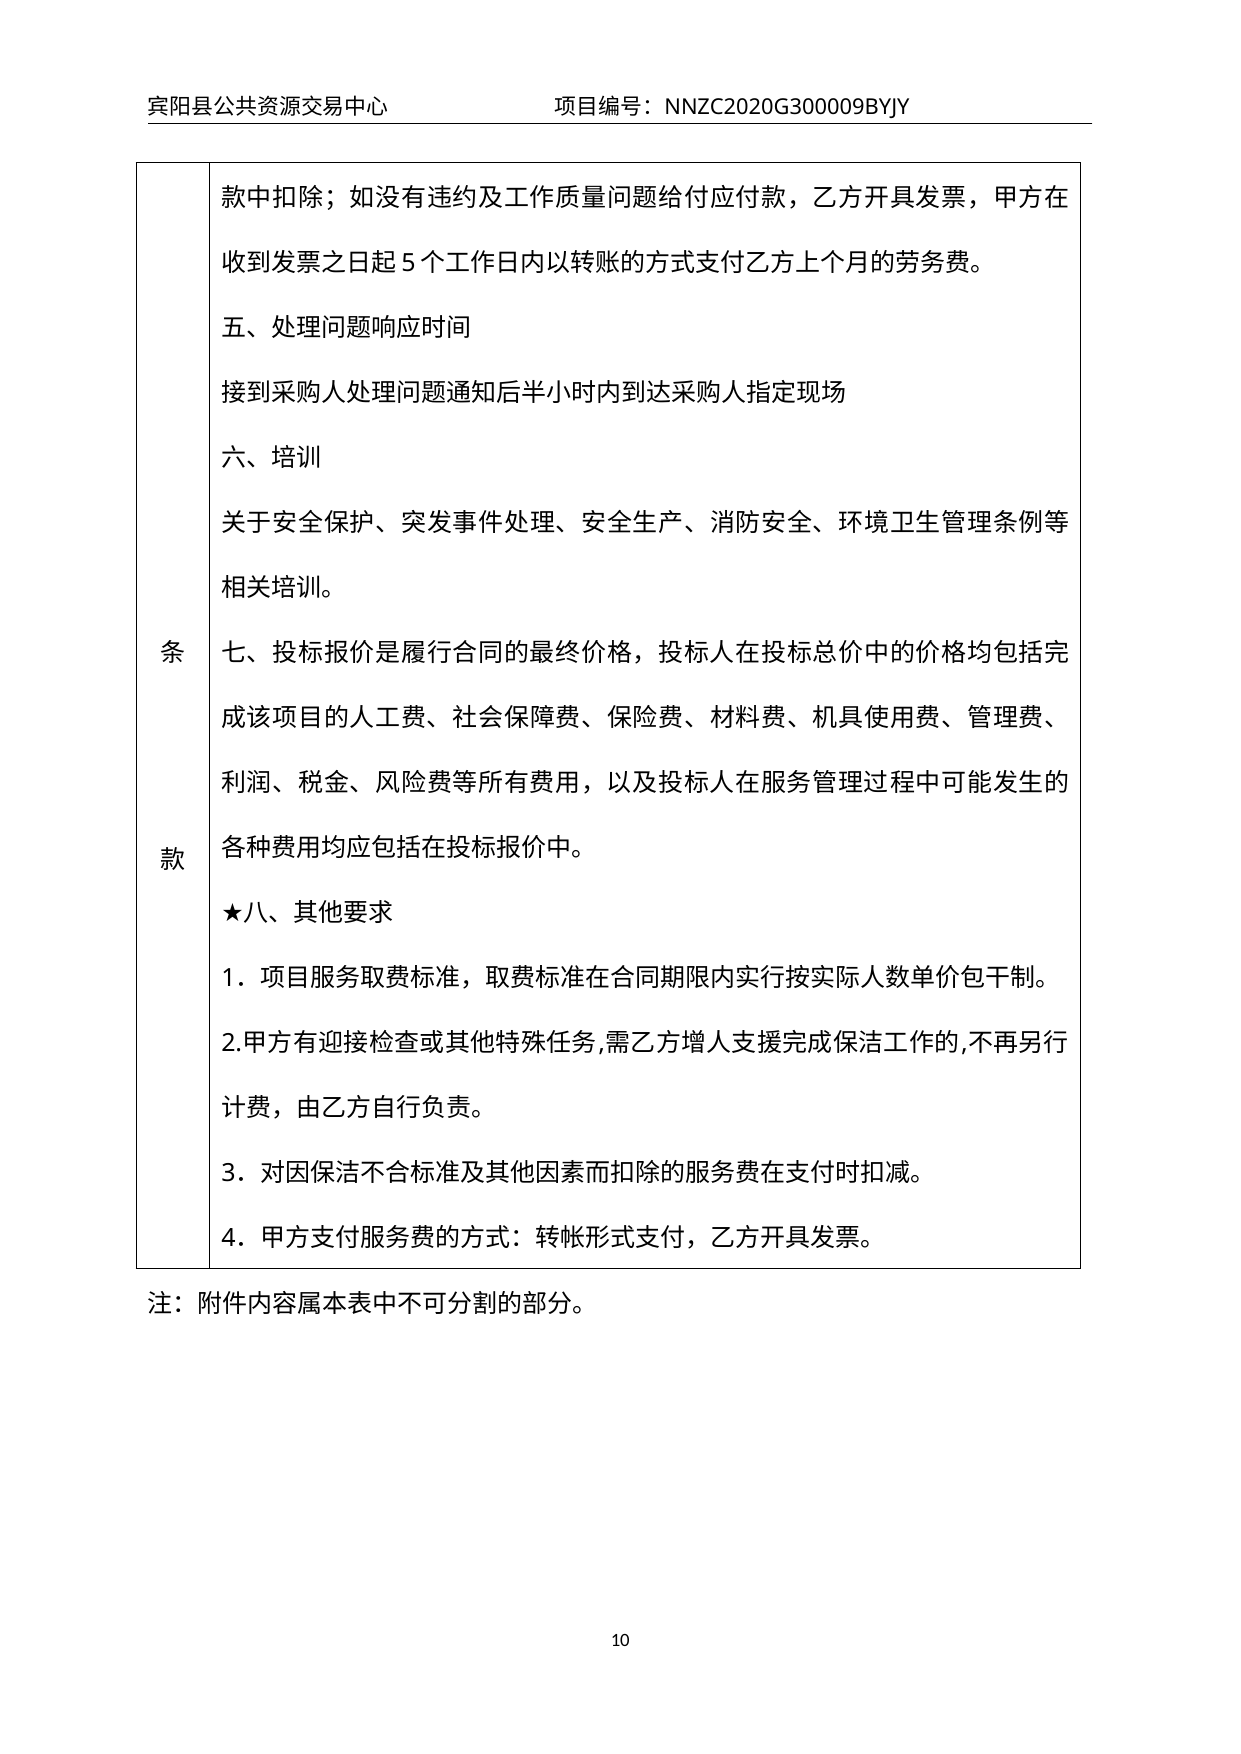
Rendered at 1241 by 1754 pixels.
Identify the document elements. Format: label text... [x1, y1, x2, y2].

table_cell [210, 163, 1080, 1268]
table_cell 商 务 条 款 [137, 163, 209, 1268]
text 注：附件内容属本表中不可分割的部分。 [148, 1269, 1092, 1334]
